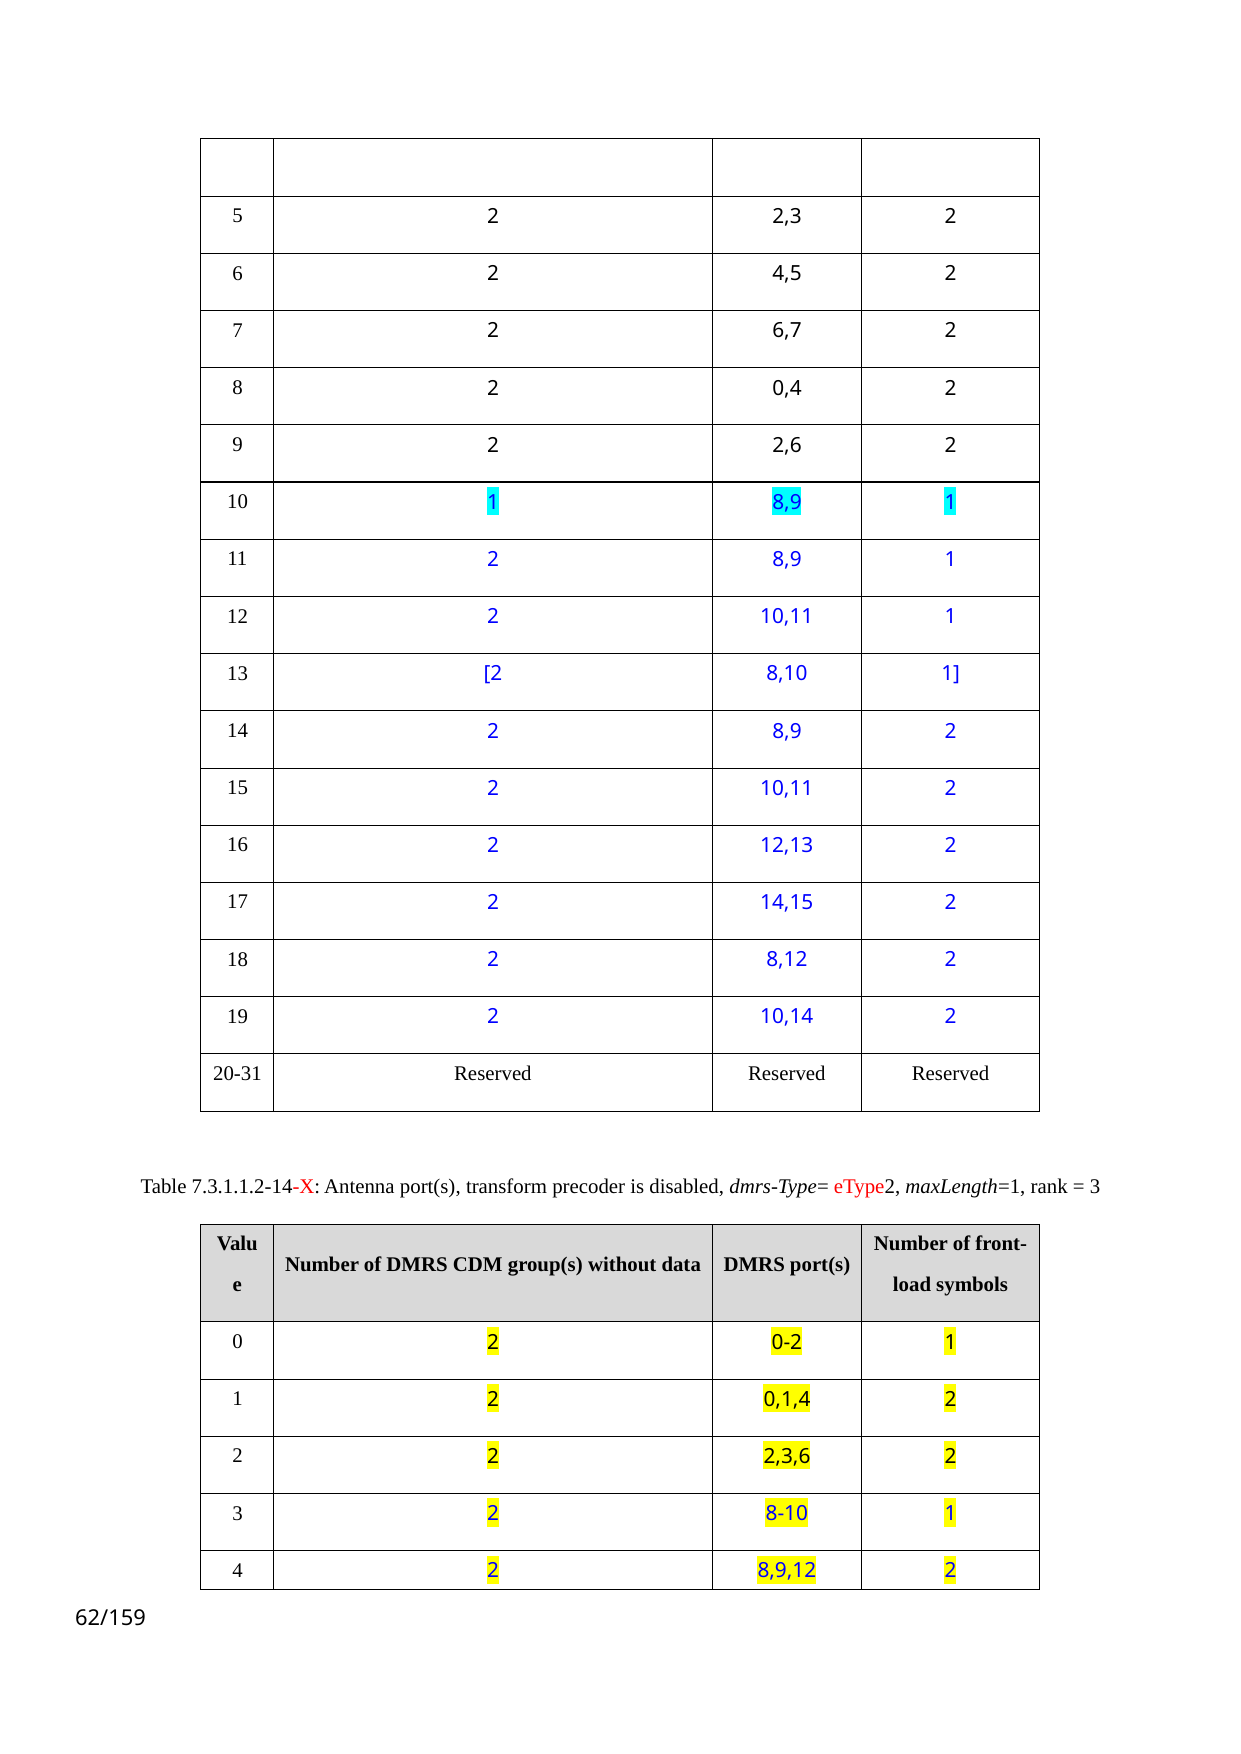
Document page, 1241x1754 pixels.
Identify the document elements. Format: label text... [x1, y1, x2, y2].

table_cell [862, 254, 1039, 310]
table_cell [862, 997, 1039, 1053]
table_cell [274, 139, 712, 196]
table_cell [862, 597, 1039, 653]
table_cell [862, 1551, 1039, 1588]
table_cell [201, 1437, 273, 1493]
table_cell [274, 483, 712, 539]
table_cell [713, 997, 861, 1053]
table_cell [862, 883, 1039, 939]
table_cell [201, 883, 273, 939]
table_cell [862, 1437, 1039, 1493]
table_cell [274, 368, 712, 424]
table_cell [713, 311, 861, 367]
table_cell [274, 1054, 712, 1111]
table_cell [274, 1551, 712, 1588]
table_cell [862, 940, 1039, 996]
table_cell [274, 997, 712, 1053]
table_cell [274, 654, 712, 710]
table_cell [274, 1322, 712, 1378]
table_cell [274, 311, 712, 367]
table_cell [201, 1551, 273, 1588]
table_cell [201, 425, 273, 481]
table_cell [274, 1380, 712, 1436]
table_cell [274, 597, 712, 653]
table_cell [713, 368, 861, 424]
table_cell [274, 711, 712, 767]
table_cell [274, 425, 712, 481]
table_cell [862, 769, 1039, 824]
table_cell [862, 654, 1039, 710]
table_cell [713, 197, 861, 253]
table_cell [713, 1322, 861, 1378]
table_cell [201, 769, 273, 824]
text Table 7.3.1.1.2-14-X: Antenna port(s), transform precoder is disabled, dmrs-Type= eType2, maxLength=1, rank = 3 [75, 1168, 1165, 1205]
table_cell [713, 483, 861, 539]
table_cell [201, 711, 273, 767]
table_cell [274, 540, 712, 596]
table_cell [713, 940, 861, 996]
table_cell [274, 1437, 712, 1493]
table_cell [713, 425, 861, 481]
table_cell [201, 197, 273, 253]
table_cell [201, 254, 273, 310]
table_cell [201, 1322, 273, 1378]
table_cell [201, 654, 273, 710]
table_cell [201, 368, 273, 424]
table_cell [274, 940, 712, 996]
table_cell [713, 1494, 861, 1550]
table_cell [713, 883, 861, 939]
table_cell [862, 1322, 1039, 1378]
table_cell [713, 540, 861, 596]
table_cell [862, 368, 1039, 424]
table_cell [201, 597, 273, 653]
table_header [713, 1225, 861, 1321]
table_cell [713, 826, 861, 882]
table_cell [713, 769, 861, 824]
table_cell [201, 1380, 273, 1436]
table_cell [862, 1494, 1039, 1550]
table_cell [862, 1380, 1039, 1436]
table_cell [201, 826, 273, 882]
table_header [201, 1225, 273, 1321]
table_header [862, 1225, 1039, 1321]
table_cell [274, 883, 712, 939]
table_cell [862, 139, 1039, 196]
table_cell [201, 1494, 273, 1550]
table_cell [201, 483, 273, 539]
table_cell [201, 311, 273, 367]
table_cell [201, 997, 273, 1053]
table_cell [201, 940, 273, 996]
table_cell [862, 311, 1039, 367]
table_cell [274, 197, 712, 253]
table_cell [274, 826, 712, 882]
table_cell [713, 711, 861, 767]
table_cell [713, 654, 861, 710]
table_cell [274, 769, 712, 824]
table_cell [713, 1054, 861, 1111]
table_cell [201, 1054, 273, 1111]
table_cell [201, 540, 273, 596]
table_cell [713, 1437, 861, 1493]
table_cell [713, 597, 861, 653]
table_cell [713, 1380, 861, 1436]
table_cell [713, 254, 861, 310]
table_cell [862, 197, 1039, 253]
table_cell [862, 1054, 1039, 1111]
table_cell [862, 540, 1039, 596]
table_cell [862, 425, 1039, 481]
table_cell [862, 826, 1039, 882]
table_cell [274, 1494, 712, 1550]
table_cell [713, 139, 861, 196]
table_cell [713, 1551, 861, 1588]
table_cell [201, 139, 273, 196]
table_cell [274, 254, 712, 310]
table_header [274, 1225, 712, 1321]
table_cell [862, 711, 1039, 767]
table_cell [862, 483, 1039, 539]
